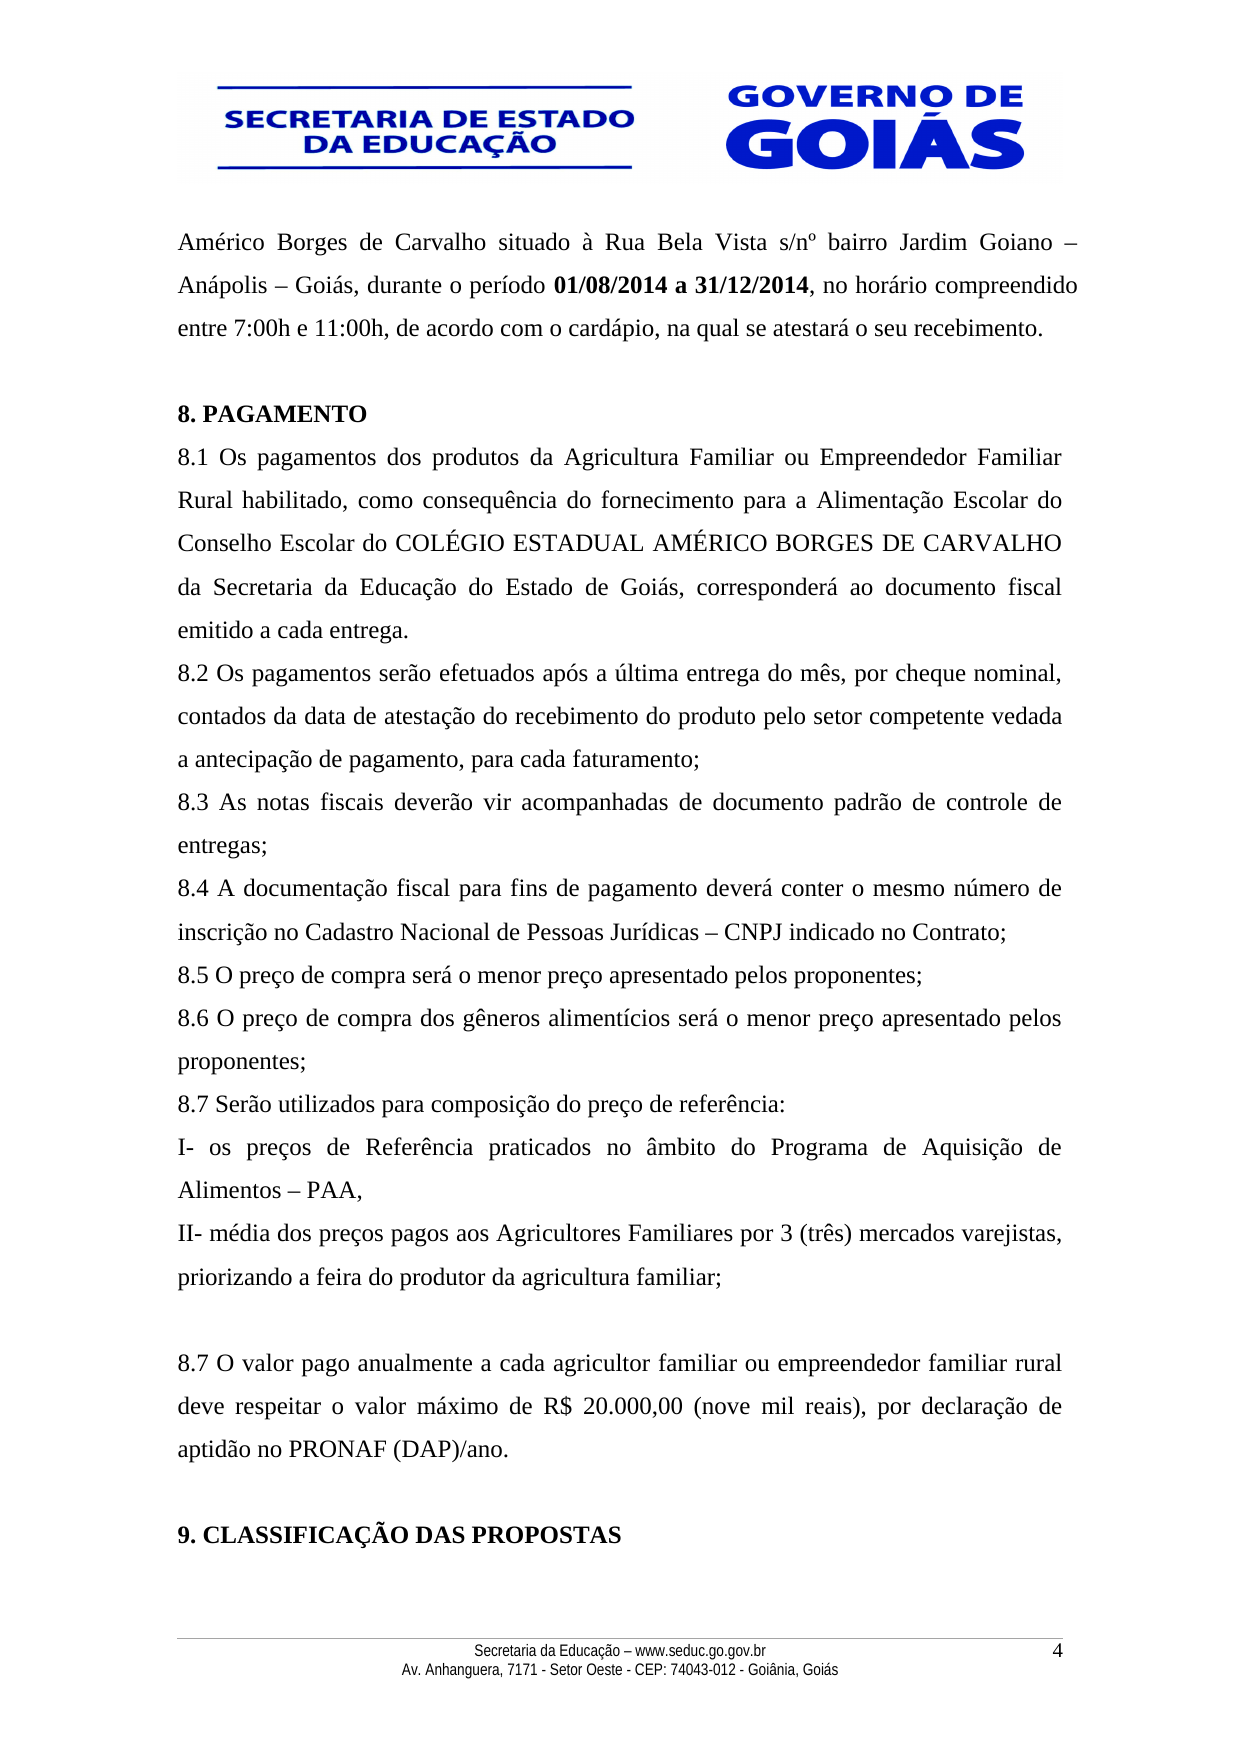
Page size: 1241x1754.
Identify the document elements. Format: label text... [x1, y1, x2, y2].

text documentação fiscal para fins de pagamento deverá conter o mesmo número de inscrição no Cadastro Nacional de Pessoas Jurídicas – CNPJ indicado no Contrato; [177, 873, 1063, 945]
text II- média dos preços pagos aos Agricultores Familiares por 3 (três) mercados varejistas, priorizando a feira do produtor da agricultura familiar; [177, 1218, 1063, 1290]
text 9. CLASSIFICAÇÃO DAS PROPOSTAS [177, 1520, 1063, 1549]
text 8.3 As notas fiscais deverão vir acompanhadas de documento padrão de controle de entregas; [177, 787, 1063, 859]
text 8.6 O preço de compra dos gêneros alimentícios será o menor preço apresentado pelos proponentes; [177, 1003, 1063, 1075]
text I- os preços de Referência praticados no âmbito do Programa de Aquisição de Alimentos – PAA, [177, 1132, 1063, 1204]
text 8.7 Serão utilizados para composição do preço de referência: [177, 1089, 1063, 1118]
text 8. PAGAMENTO [177, 399, 1078, 428]
picture [177, 72, 1064, 184]
text 8.5 O preço de compra será o menor preço apresentado pelos proponentes; [177, 960, 1063, 988]
text 8.7 O valor pago anualmente a cada agricultor familiar ou empreendedor familiar rural deve respeitar o valor máximo de R$ 20.000,00 (nove mil reais), por declaração de aptidão no PRONAF (DAP)/ano. [177, 1348, 1063, 1463]
text 8.1 Os pagamentos dos produtos da Agricultura Familiar ou Empreendedor Familiar Rural habilitado, como consequência do fornecimento para a Alimentação Escolar do Conselho Escolar do COLÉGIO ESTADUAL AMÉRICO BORGES DE CARVALHO da Secretaria da Educação do Estado de Goiás, corresponderá ao documento fiscal emitido a cada entrega. [177, 442, 1063, 643]
text 8.2 Os pagamentos serão efetuados após a última entrega do mês, por cheque nominal, contados da data de atestação do recebimento do produto pelo setor competente vedada a antecipação de pagamento, para cada faturamento; [177, 658, 1063, 773]
